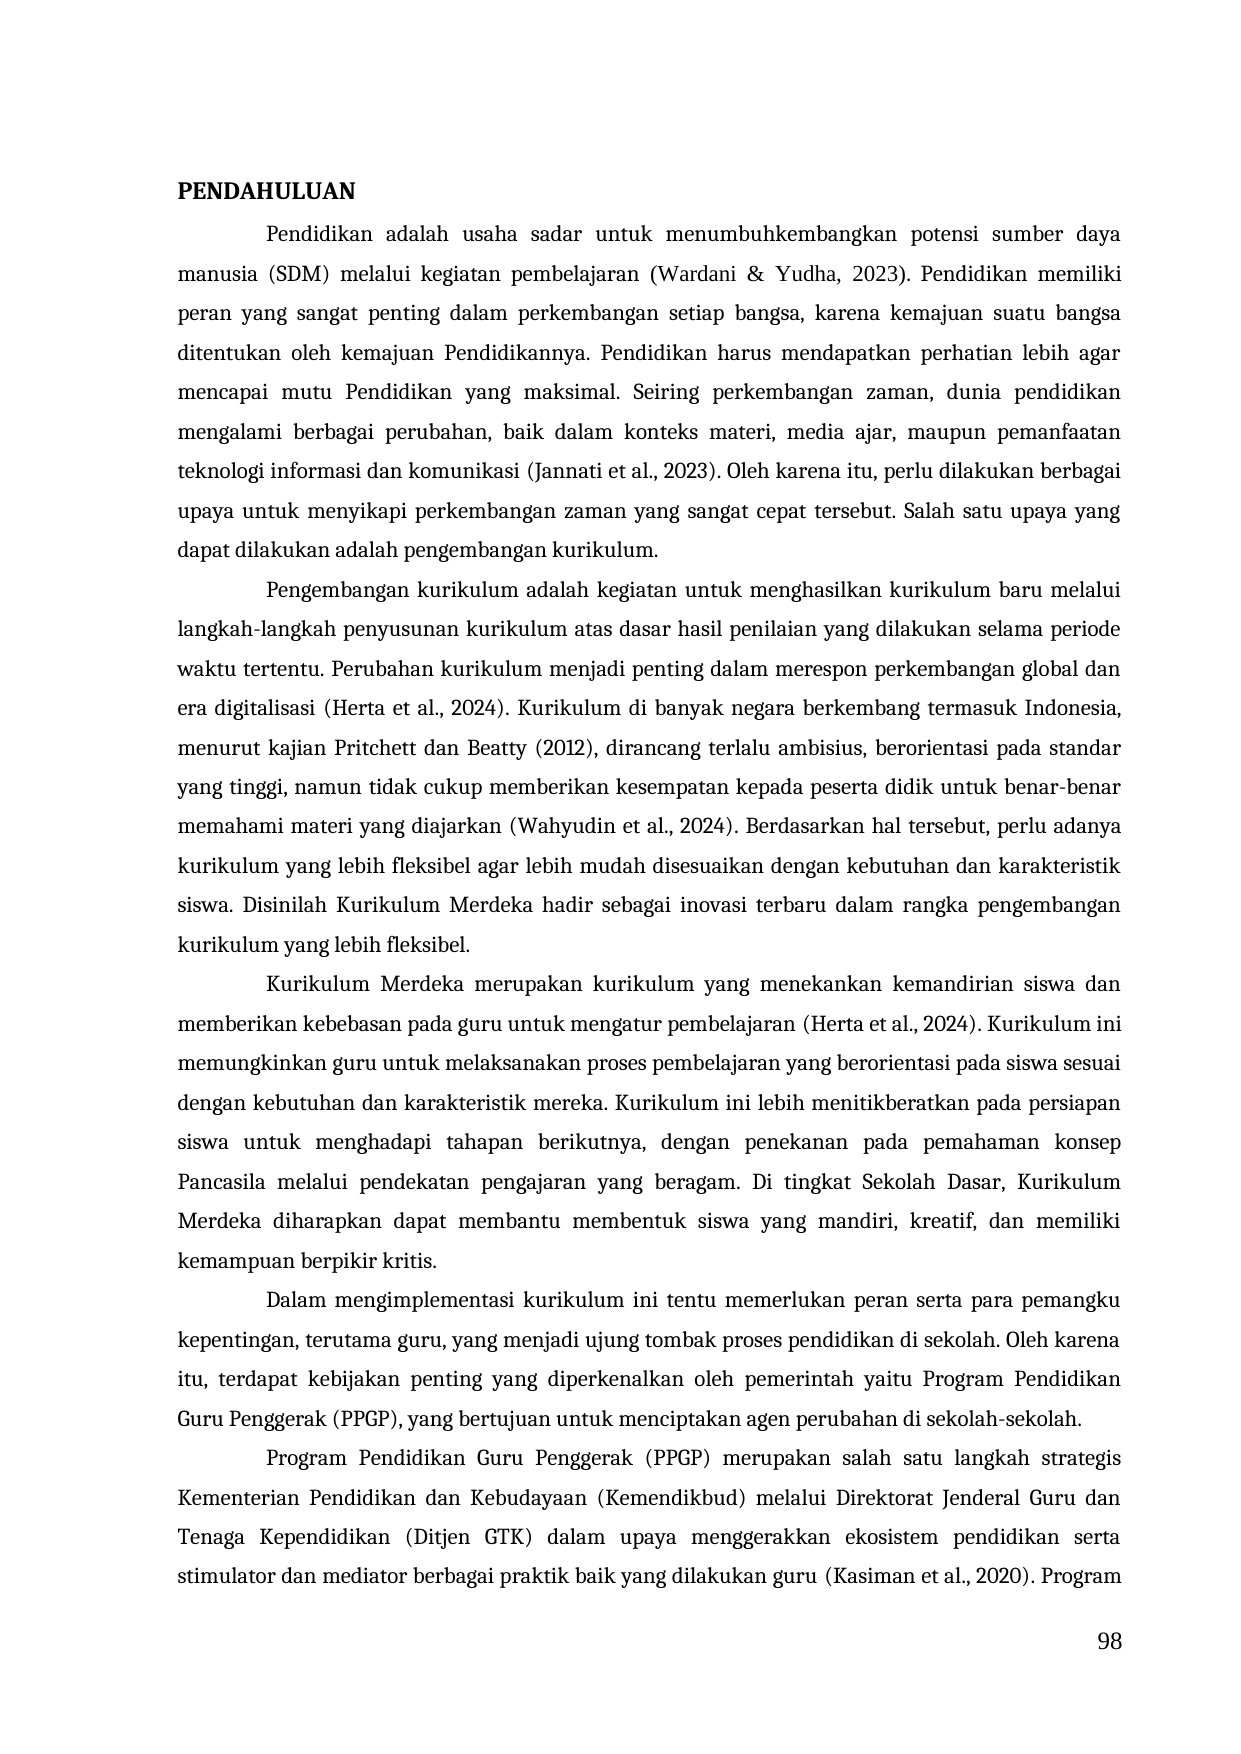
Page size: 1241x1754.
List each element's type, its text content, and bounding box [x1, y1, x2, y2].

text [177, 1445, 1122, 1590]
text PENDAHULUAN [177, 177, 1122, 206]
text Dalam mengimplementasi kurikulum ini tentu memerlukan peran serta para pemangku kepentingan, terutama guru, yang menjadi ujung tombak proses pendidikan di sekolah. Oleh karena itu, terdapat kebijakan penting yang diperkenalkan oleh pemerintah yaitu Program Pendidikan Guru Penggerak (PPGP), yang bertujuan untuk menciptakan agen perubahan di sekolah-sekolah. [177, 1287, 1122, 1432]
text Pendidikan adalah usaha sadar untuk menumbuhkembangkan potensi sumber daya manusia (SDM) melalui kegiatan pembelajaran . Pendidikan memiliki peran yang sangat penting dalam perkembangan setiap bangsa, karena kemajuan suatu bangsa ditentukan oleh kemajuan Pendidikannya. Pendidikan harus mendapatkan perhatian lebih agar mencapai mutu Pendidikan yang maksimal. Seiring perkembangan zaman, dunia pendidikan mengalami berbagai perubahan, baik dalam konteks materi, media ajar, maupun pemanfaatan teknologi informasi dan komunikasi . Oleh karena itu, perlu dilakukan berbagai upaya untuk menyikapi perkembangan zaman yang sangat cepat tersebut. Salah satu upaya yang dapat dilakukan adalah pengembangan kurikulum. [177, 220, 1122, 563]
text Kurikulum Merdeka merupakan kurikulum yang menekankan kemandirian siswa dan memberikan kebebasan pada guru untuk mengatur pembelajaran . Kurikulum ini memungkinkan guru untuk melaksanakan proses pembelajaran yang berorientasi pada siswa sesuai dengan kebutuhan dan karakteristik mereka. Kurikulum ini lebih menitikberatkan pada persiapan siswa untuk menghadapi tahapan berikutnya, dengan penekanan pada pemahaman konsep Pancasila melalui pendekatan pengajaran yang beragam. Di tingkat Sekolah Dasar, Kurikulum Merdeka diharapkan dapat membantu membentuk siswa yang mandiri, kreatif, dan memiliki kemampuan berpikir kritis. [177, 971, 1122, 1274]
text Pengembangan kurikulum adalah kegiatan untuk menghasilkan kurikulum baru melalui langkah-langkah penyusunan kurikulum atas dasar hasil penilaian yang dilakukan selama periode waktu tertentu. Perubahan kurikulum menjadi penting dalam merespon perkembangan global dan era digitalisasi . Kurikulum di banyak negara berkembang termasuk Indonesia, menurut kajian Pritchett dan Beatty (2012), dirancang terlalu ambisius, berorientasi pada standar yang tinggi, namun tidak cukup memberikan kesempatan kepada peserta didik untuk benar-benar memahami materi yang diajarkan . Berdasarkan hal tersebut, perlu adanya kurikulum yang lebih fleksibel agar lebih mudah disesuaikan dengan kebutuhan dan karakteristik siswa. Disinilah Kurikulum Merdeka hadir sebagai inovasi terbaru dalam rangka pengembangan kurikulum yang lebih fleksibel. [177, 576, 1122, 958]
